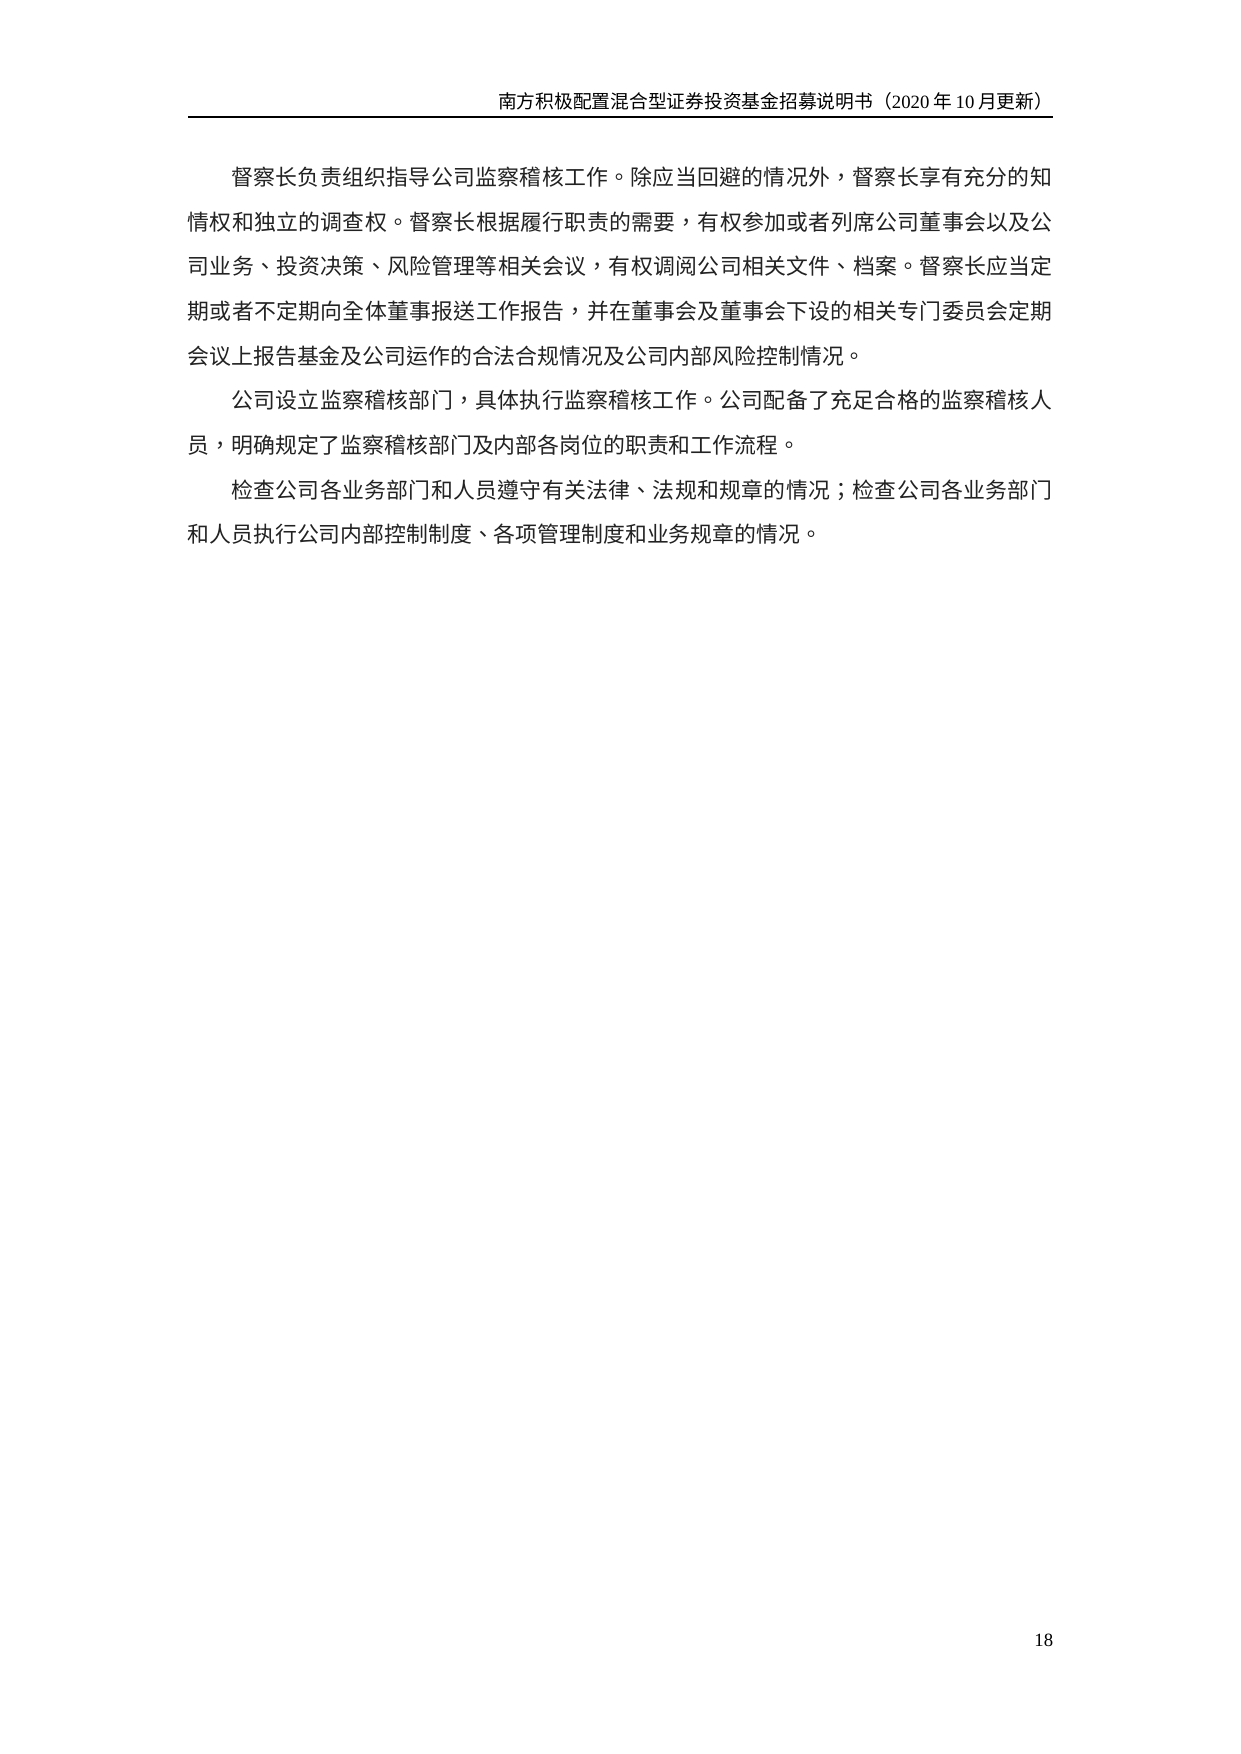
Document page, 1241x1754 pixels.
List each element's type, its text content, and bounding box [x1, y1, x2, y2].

text 公司设立监察稽核部门，具体执行监察稽核工作。公司配备了充足合格的监察稽核人员，明确规定了监察稽核部门及内部各岗位的职责和工作流程。 [187, 385, 1053, 460]
text 检查公司各业务部门和人员遵守有关法律、法规和规章的情况；检查公司各业务部门和人员执行公司内部控制制度、各项管理制度和业务规章的情况。 [187, 475, 1053, 549]
text 督察长负责组织指导公司监察稽核工作。除应当回避的情况外，督察长享有充分的知情权和独立的调查权。督察长根据履行职责的需要，有权参加或者列席公司董事会以及公司业务、投资决策、风险管理等相关会议，有权调阅公司相关文件、档案。督察长应当定期或者不定期向全体董事报送工作报告，并在董事会及董事会下设的相关专门委员会定期会议上报告基金及公司运作的合法合规情况及公司内部风险控制情况。 [187, 162, 1053, 371]
